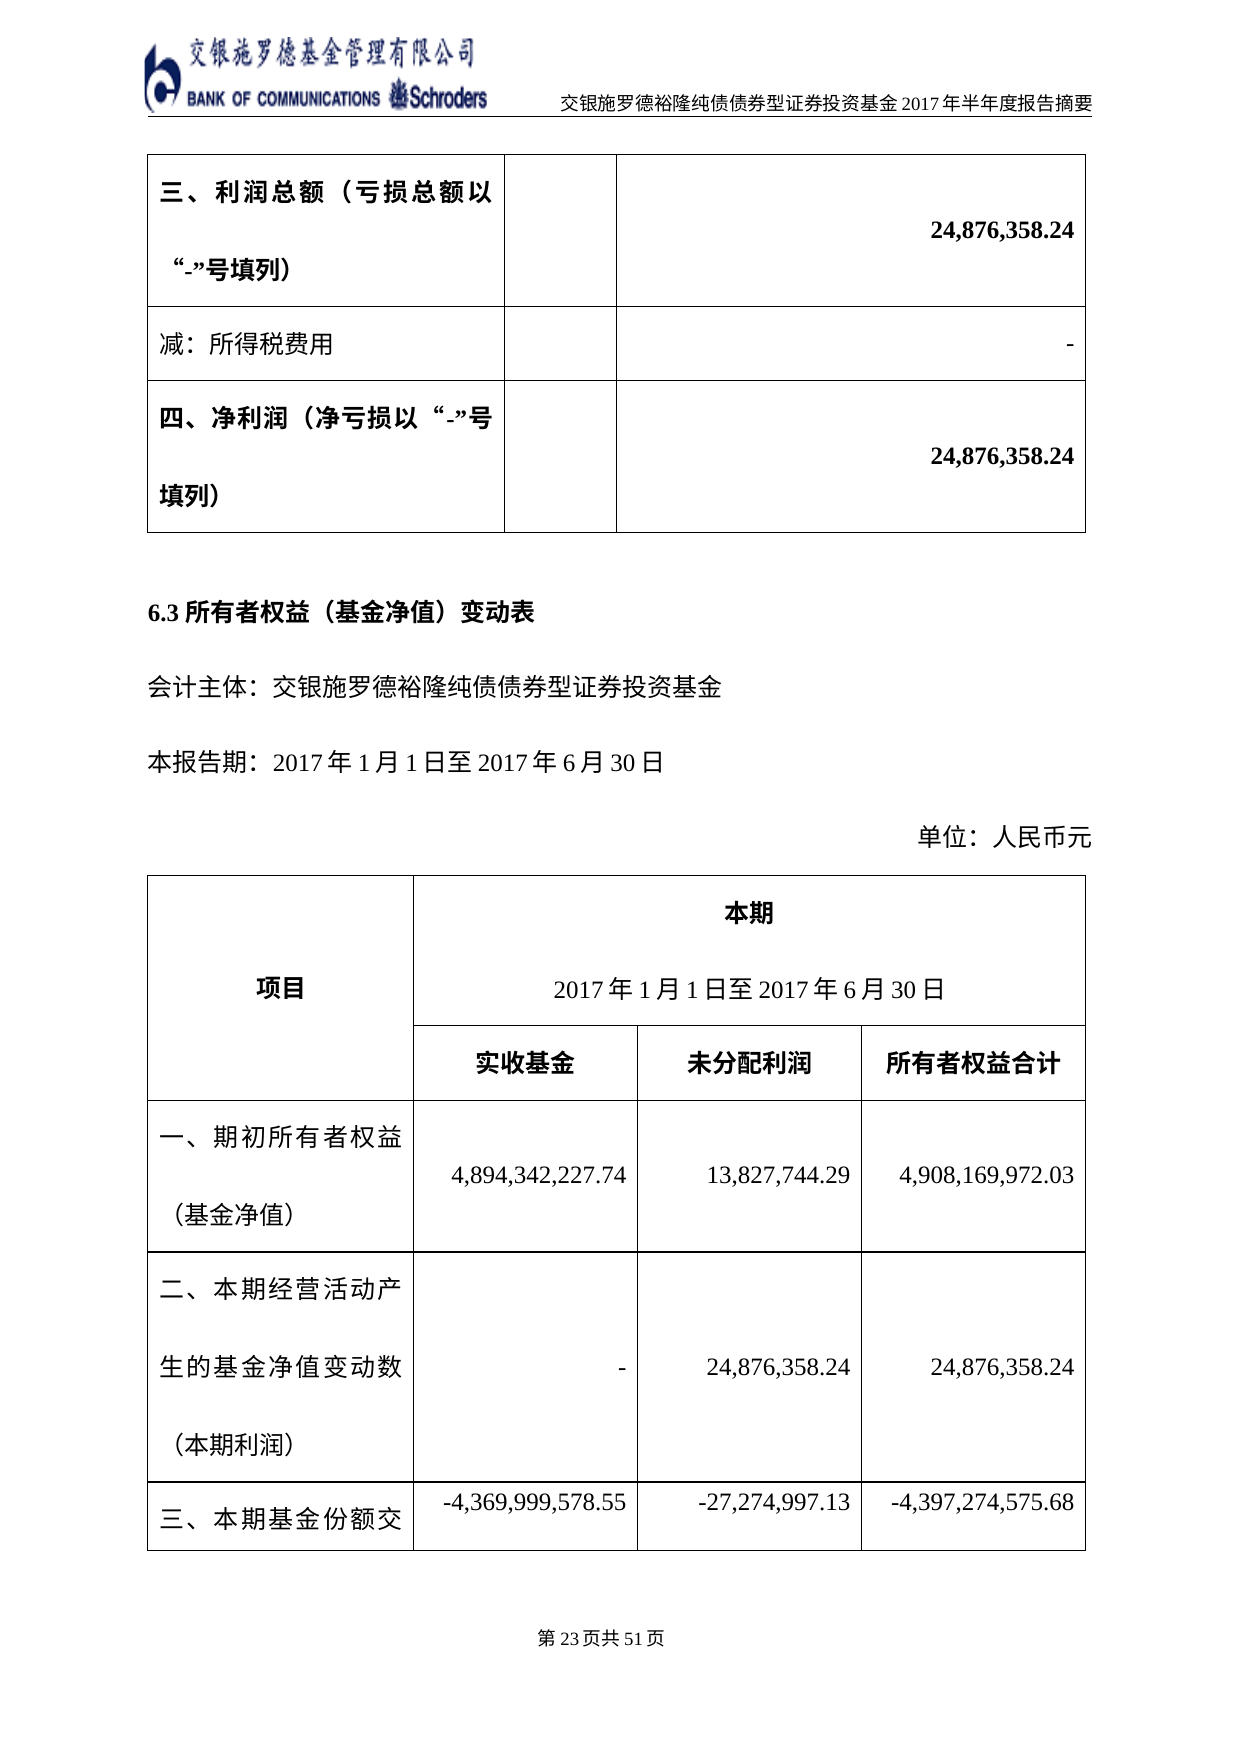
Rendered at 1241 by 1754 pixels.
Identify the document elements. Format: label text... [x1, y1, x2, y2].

table_cell -4,397,274,575.68 [862, 1483, 1085, 1550]
table_cell 24,876,358.24 [638, 1253, 861, 1481]
table_header 本期 2017年1月1日至2017年6月30日 [414, 876, 1085, 1025]
text 会计主体：交银施罗德裕隆纯债债券型证券投资基金 [148, 653, 1092, 718]
subtitle 6.3 所有者权益（基金净值）变动表 [148, 578, 1092, 643]
table_cell 一、期初所有者权益（基金净值） [148, 1101, 413, 1251]
table_cell 减：所得税费用 [148, 307, 504, 380]
table_cell [505, 307, 616, 380]
table_cell 所有者权益合计 [862, 1026, 1085, 1099]
table_header 项目 [148, 876, 413, 1099]
table_cell [505, 381, 616, 532]
text 单位：人民币元 [149, 803, 1092, 868]
table_cell 24,876,358.24 [862, 1253, 1085, 1481]
table_cell 24,876,358.24 [617, 155, 1085, 306]
picture [144, 37, 487, 113]
text 本报告期：2017年1月1日至2017年6月30日 [148, 728, 1092, 793]
table_cell 4,894,342,227.74 [414, 1101, 637, 1251]
table_cell 未分配利润 [638, 1026, 861, 1099]
table_cell 二、本期经营活动产生的基金净值变动数（本期利润） [148, 1253, 413, 1481]
table_cell 实收基金 [414, 1026, 637, 1099]
table_cell -27,274,997.13 [638, 1483, 861, 1550]
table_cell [148, 1483, 413, 1550]
table_cell [505, 155, 616, 306]
table_cell 四、净利润（净亏损以“-”号填列） [148, 381, 504, 532]
table_cell 4,908,169,972.03 [862, 1101, 1085, 1251]
table_cell - [617, 307, 1085, 380]
table_cell 13,827,744.29 [638, 1101, 861, 1251]
table_cell 24,876,358.24 [617, 381, 1085, 532]
table_cell 三、利润总额（亏损总额以“-”号填列） [148, 155, 504, 306]
table_cell - [414, 1253, 637, 1481]
table_cell -4,369,999,578.55 [414, 1483, 637, 1550]
